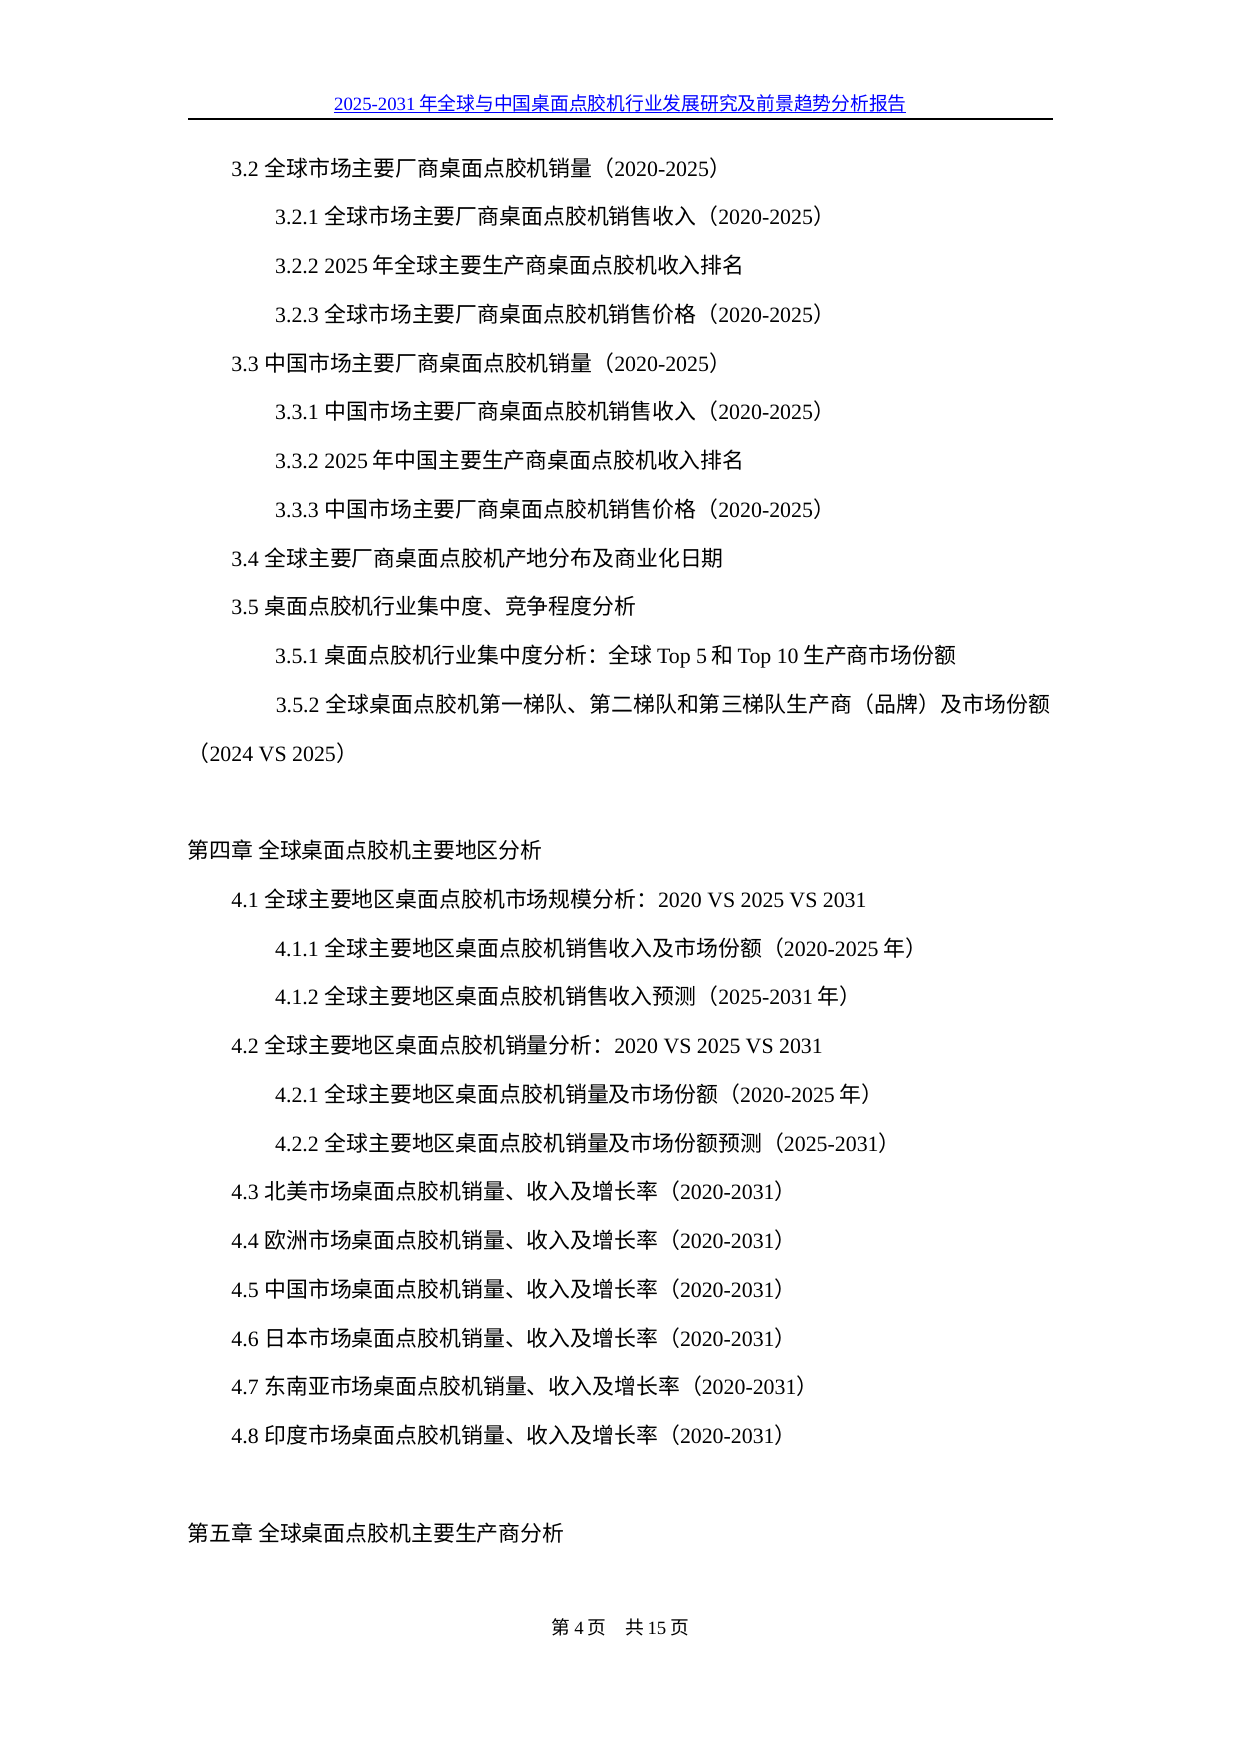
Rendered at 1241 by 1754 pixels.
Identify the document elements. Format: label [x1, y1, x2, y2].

text [187, 150, 1053, 1548]
